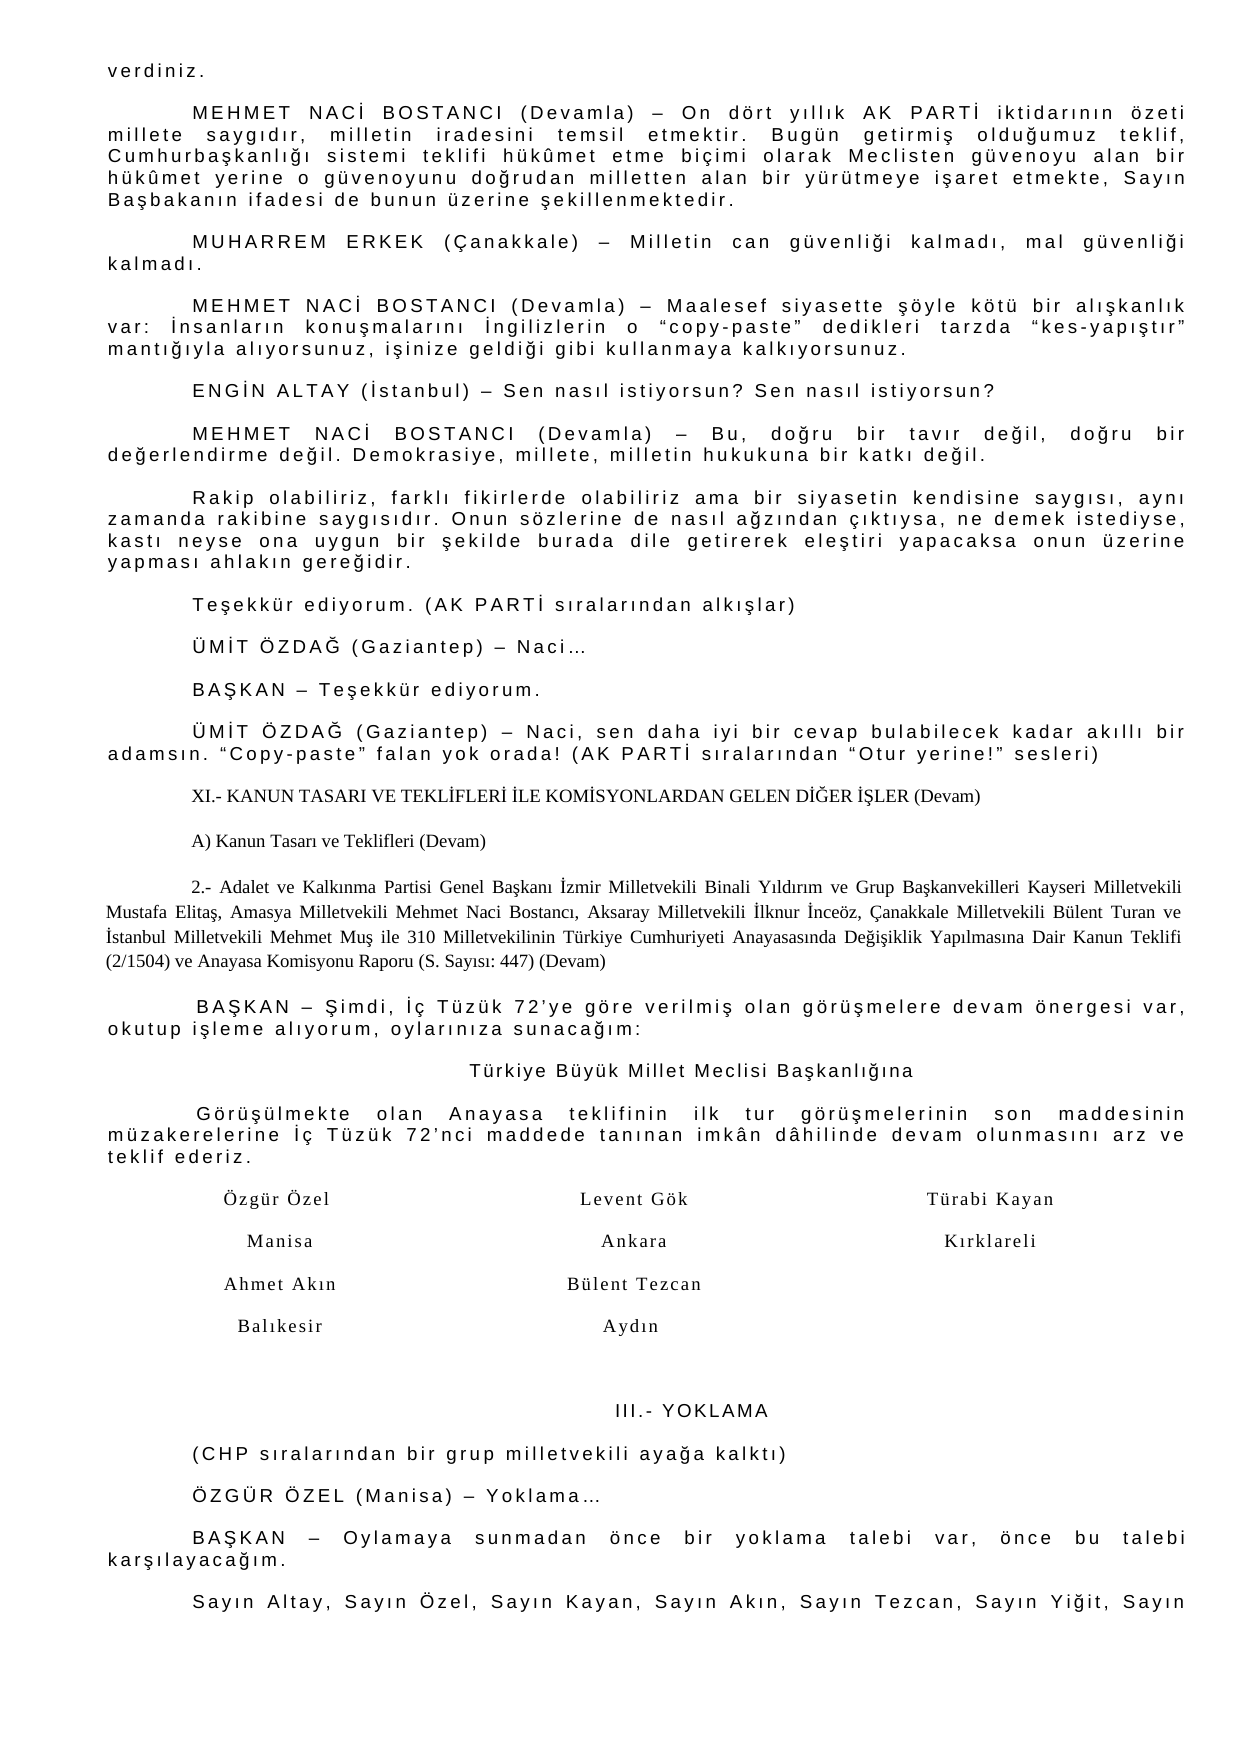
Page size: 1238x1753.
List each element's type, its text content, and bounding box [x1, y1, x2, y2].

text Görüşülmekte olan Anayasa teklifinin ilk tur görüşmelerinin son maddesinin müzakerelerine İç Tüzük 72’nci maddede tanınan imkân dâhilinde devam olunmasını arz ve teklif ederiz. [108, 1102, 1186, 1167]
text ÜMİT ÖZDAĞ (Gaziantep) – Naci… [108, 636, 1186, 658]
text BAŞKAN – Şimdi, İç Tüzük 72’ye göre verilmiş olan görüşmelere devam önergesi var, okutup işleme alıyorum, oylarınıza sunacağım: [108, 996, 1186, 1039]
text III.- YOKLAMA [108, 1400, 1186, 1421]
text XI.- KANUN TASARI VE TEKLİFLERİ İLE KOMİSYONLARDAN GELEN DİĞER İŞLER (Devam) [106, 785, 1184, 806]
text Balıkesir Aydın [108, 1315, 1186, 1337]
text BAŞKAN – Oylamaya sunmadan önce bir yoklama talebi var, önce bu talebi karşılayacağım. [108, 1527, 1186, 1570]
text Ahmet Akın Bülent Tezcan [108, 1273, 1186, 1294]
text ÜMİT ÖZDAĞ (Gaziantep) – Naci, sen daha iyi bir cevap bulabilecek kadar akıllı bir adamsın. “Copy-paste” falan yok orada! (AK PARTİ sıralarından “Otur yerine!” sesleri) [108, 721, 1186, 764]
text MUHARREM ERKEK (Çanakkale) – Milletin can güvenliği kalmadı, mal güvenliği kalmadı. [108, 231, 1186, 274]
text 2.- Adalet ve Kalkınma Partisi Genel Başkanı İzmir Milletvekili Binali Yıldırım ve Grup Başkanvekilleri Kayseri Milletvekili Mustafa Elitaş, Amasya Milletvekili Mehmet Naci Bostancı, Aksaray Milletvekili İlknur İnceöz, Çanakkale Milletvekili Bülent Turan ve İstanbul Milletvekili Mehmet Muş ile 310 Milletvekilinin Türkiye Cumhuriyeti Anayasasında Değişiklik Yapılmasına Dair Kanun Teklifi (2/1504) ve Anayasa Komisyonu Raporu (S. Sayısı: 447) (Devam) [106, 876, 1184, 972]
text ÖZGÜR ÖZEL (Manisa) – Yoklama… [108, 1485, 1186, 1506]
text A) Kanun Tasarı ve Teklifleri (Devam) [106, 830, 1184, 852]
text BAŞKAN – Teşekkür ediyorum. [108, 678, 1186, 700]
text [108, 60, 1186, 81]
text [108, 1591, 1186, 1613]
text (CHP sıralarından bir grup milletvekili ayağa kalktı) [108, 1442, 1186, 1464]
text MEHMET NACİ BOSTANCI (Devamla) – On dört yıllık AK PARTİ iktidarının özeti millete saygıdır, milletin iradesini temsil etmektir. Bugün getirmiş olduğumuz teklif, Cumhurbaşkanlığı sistemi teklifi hükûmet etme biçimi olarak Meclisten güvenoyu alan bir hükûmet yerine o güvenoyunu doğrudan milletten alan bir yürütmeye işaret etmekte, Sayın Başbakanın ifadesi de bunun üzerine şekillenmektedir. [108, 102, 1186, 210]
text Teşekkür ediyorum. (AK PARTİ sıralarından alkışlar) [108, 594, 1186, 615]
text ENGİN ALTAY (İstanbul) – Sen nasıl istiyorsun? Sen nasıl istiyorsun? [108, 380, 1186, 402]
text MEHMET NACİ BOSTANCI (Devamla) – Maalesef siyasette şöyle kötü bir alışkanlık var: İnsanların konuşmalarını İngilizlerin o “copy-paste” dedikleri tarzda “kes-yapıştır” mantığıyla alıyorsunuz, işinize geldiği gibi kullanmaya kalkıyorsunuz. [108, 295, 1186, 359]
text MEHMET NACİ BOSTANCI (Devamla) – Bu, doğru bir tavır değil, doğru bir değerlendirme değil. Demokrasiye, millete, milletin hukukuna bir katkı değil. [108, 423, 1186, 466]
text Manisa Ankara Kırklareli [108, 1230, 1186, 1252]
text Rakip olabiliriz, farklı fikirlerde olabiliriz ama bir siyasetin kendisine saygısı, aynı zamanda rakibine saygısıdır. Onun sözlerine de nasıl ağzından çıktıysa, ne demek istediyse, kastı neyse ona uygun bir şekilde burada dile getirerek eleştiri yapacaksa onun üzerine yapması ahlakın gereğidir. [108, 487, 1186, 573]
text Türkiye Büyük Millet Meclisi Başkanlığına [108, 1060, 1186, 1082]
text Özgür Özel Levent Gök Türabi Kayan [108, 1188, 1186, 1209]
